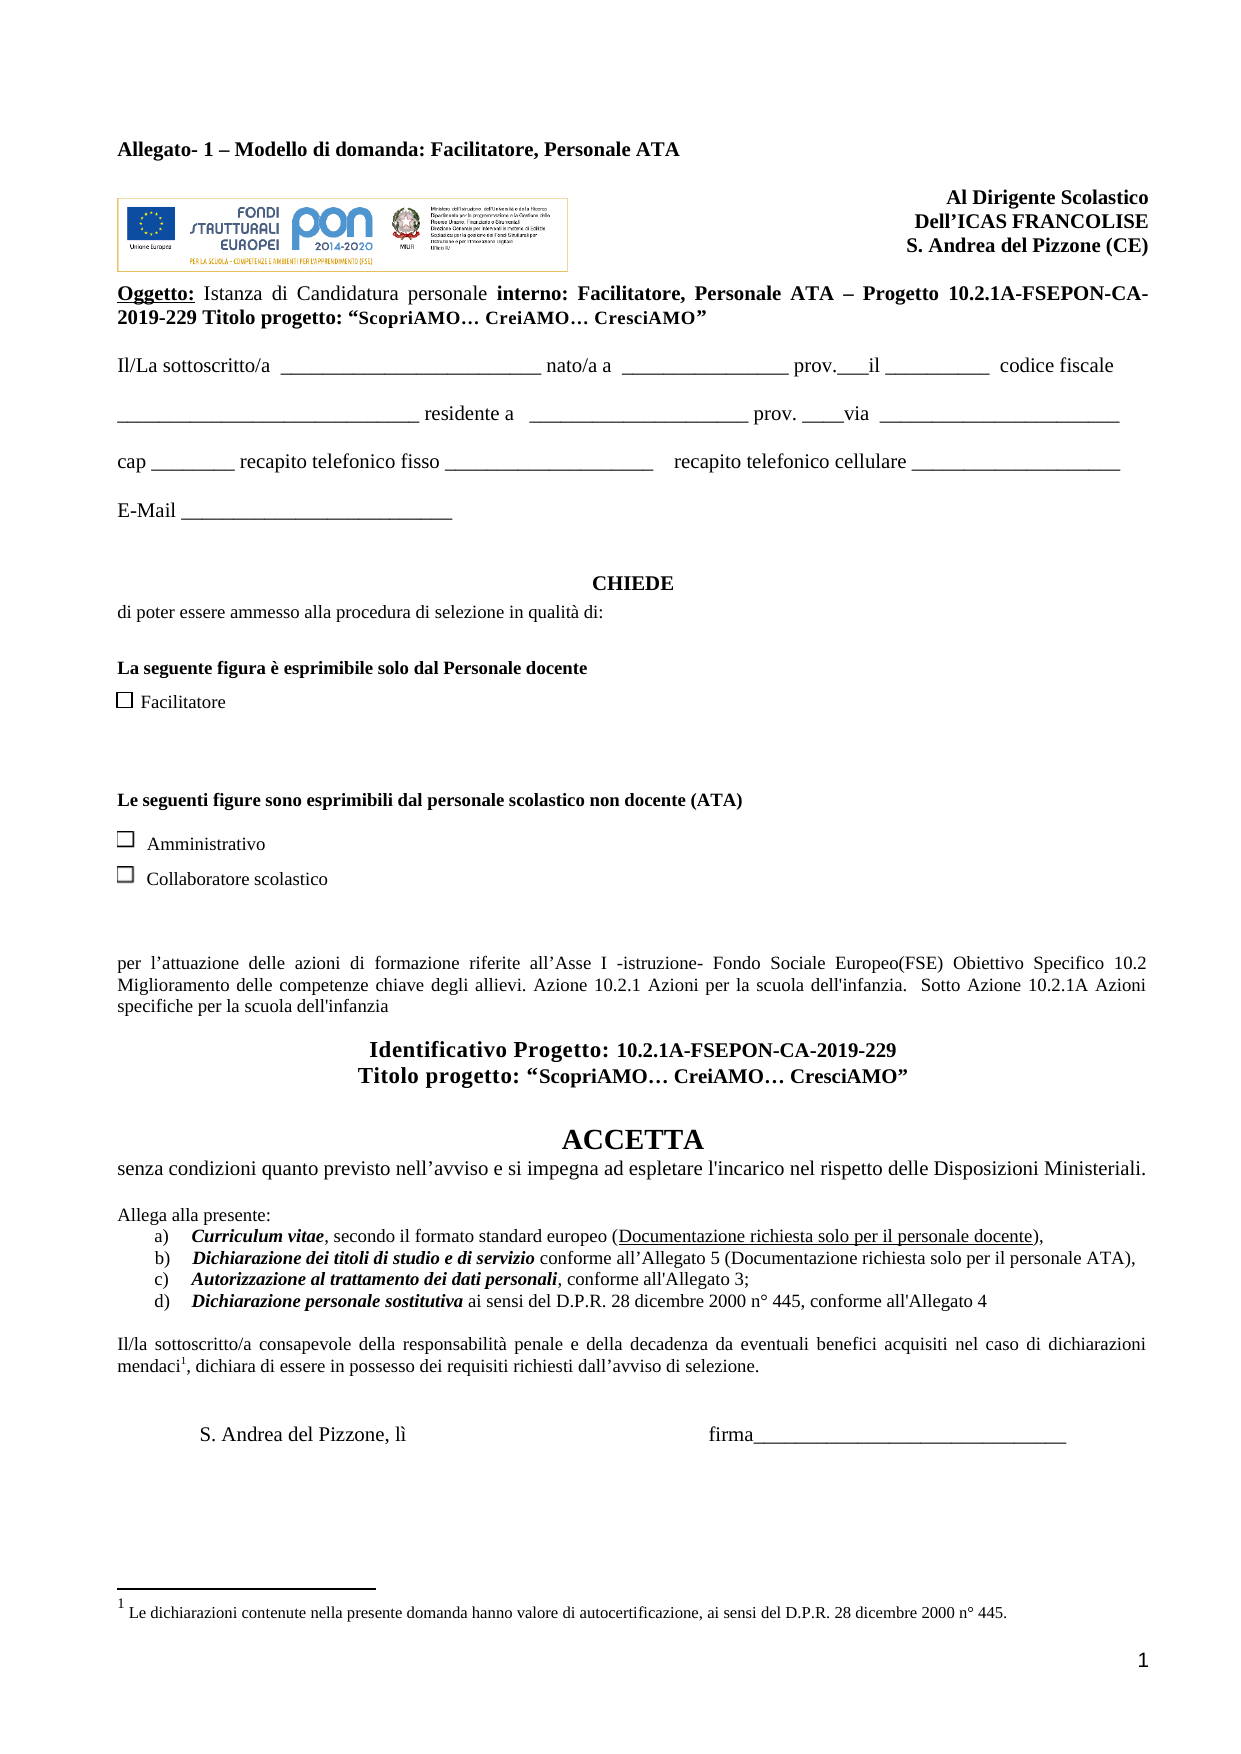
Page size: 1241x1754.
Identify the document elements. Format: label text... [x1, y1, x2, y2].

text Facilitatore [117, 691, 1149, 712]
text Dell’ICAS FRANCOLISE [678, 209, 1149, 233]
text Collaboratore scolastico [117, 867, 1149, 895]
text Allegato- 1 – Modello di domanda: Facilitatore, Personale ATA [117, 137, 1149, 161]
picture [117, 831, 138, 851]
text senza condizioni quanto previsto nell’avviso e si impegna ad espletare l'incarico nel rispetto delle Disposizioni Ministeriali. [117, 1156, 1149, 1179]
text Le seguenti figure sono esprimibili dal personale scolastico non docente (ATA) [117, 788, 1149, 810]
text di poter essere ammesso alla procedura di selezione in qualità di: [117, 601, 1149, 622]
text Amministrativo [117, 832, 1149, 860]
text ACCETTA [117, 1122, 1149, 1156]
list Dichiarazione personale sostitutiva ai sensi del D.P.R. 28 dicembre 2000 n° 445, conforme all'Allegato 4 [154, 1290, 1149, 1311]
list Dichiarazione dei titoli di studio e di servizio conforme all’Allegato 5 (Documentazione richiesta solo per il personale ATA), [154, 1247, 1149, 1268]
text La seguente figura è esprimibile solo dal Personale docente [117, 657, 1149, 678]
picture [117, 198, 568, 272]
text Titolo progetto: “ScopriAMO… CreiAMO… CresciAMO” [117, 1062, 1149, 1088]
list Curriculum vitae, secondo il formato standard europeo (Documentazione richiesta solo per il personale docente), [154, 1225, 1149, 1247]
picture [117, 866, 137, 886]
text Allega alla presente: [117, 1204, 1149, 1225]
text Il/La sottoscritto/a _________________________ nato/a a ________________ prov.___il __________ codice fiscale _____________________________ residente a _____________________ prov. ____via _______________________ cap ________ recapito telefonico fisso ____________________ recapito telefonico cellulare ____________________ E-Mail __________________________ [117, 353, 1149, 522]
text Identificativo Progetto: 10.2.1A-FSEPON-CA-2019-229 [117, 1036, 1149, 1062]
text S. Andrea del Pizzone, lì firma______________________________ [117, 1422, 1149, 1446]
text Il/la sottoscritto/a consapevole della responsabilità penale e della decadenza da eventuali benefici acquisiti nel caso di dichiarazioni mendaci, dichiara di essere in possesso dei requisiti richiesti dall’avviso di selezione. [117, 1333, 1149, 1376]
text Al Dirigente Scolastico [678, 185, 1149, 209]
subtitle CHIEDE [117, 571, 1149, 595]
text per l’attuazione delle azioni di formazione riferite all’Asse I -istruzione- Fondo Sociale Europeo(FSE) Obiettivo Specifico 10.2 Miglioramento delle competenze chiave degli allievi. Azione 10.2.1 Azioni per la scuola dell'infanzia. Sotto Azione 10.2.1A Azioni specifiche per la scuola dell'infanzia [117, 952, 1149, 1017]
text Oggetto: Istanza di Candidatura personale interno: Facilitatore, Personale ATA – Progetto 10.2.1A-FSEPON-CA-2019-229 Titolo progetto: “ScopriAMO… CreiAMO… CresciAMO” [117, 281, 1149, 329]
list Autorizzazione al trattamento dei dati personali, conforme all'Allegato 3; [154, 1268, 1149, 1290]
text S. Andrea del Pizzone (CE) [678, 233, 1149, 257]
